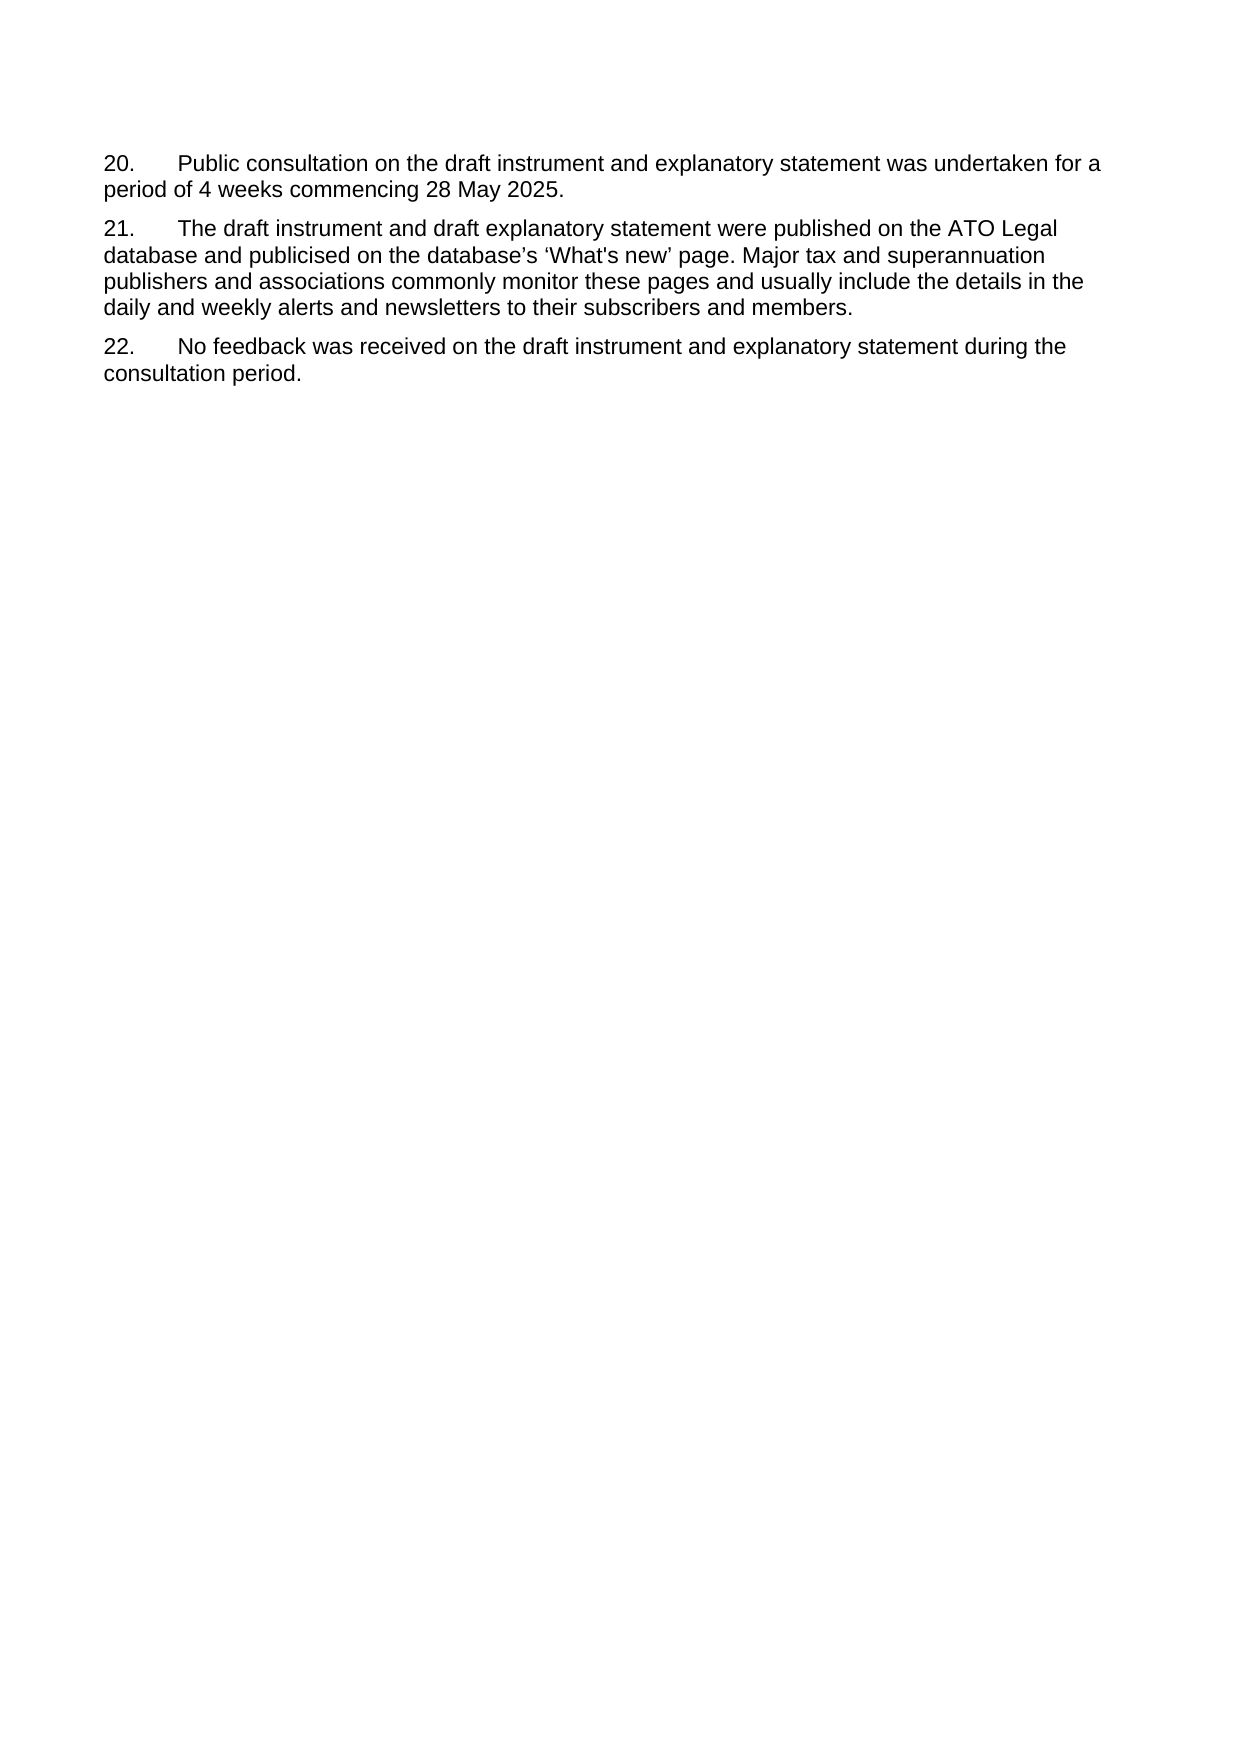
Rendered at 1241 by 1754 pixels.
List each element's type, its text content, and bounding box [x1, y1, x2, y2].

list The draft instrument and draft explanatory statement were published on the ATO Legal database and publicised on the database’s ‘What's new’ page. Major tax and superannuation publishers and associations commonly monitor these pages and usually include the details in the daily and weekly alerts and newsletters to their subscribers and members. [103, 215, 1122, 321]
list Public consultation on the draft instrument and explanatory statement was undertaken for a period of 4 weeks commencing 28 May 2025. [103, 150, 1122, 203]
list No feedback was received on the draft instrument and explanatory statement during the consultation period. [103, 333, 1122, 386]
